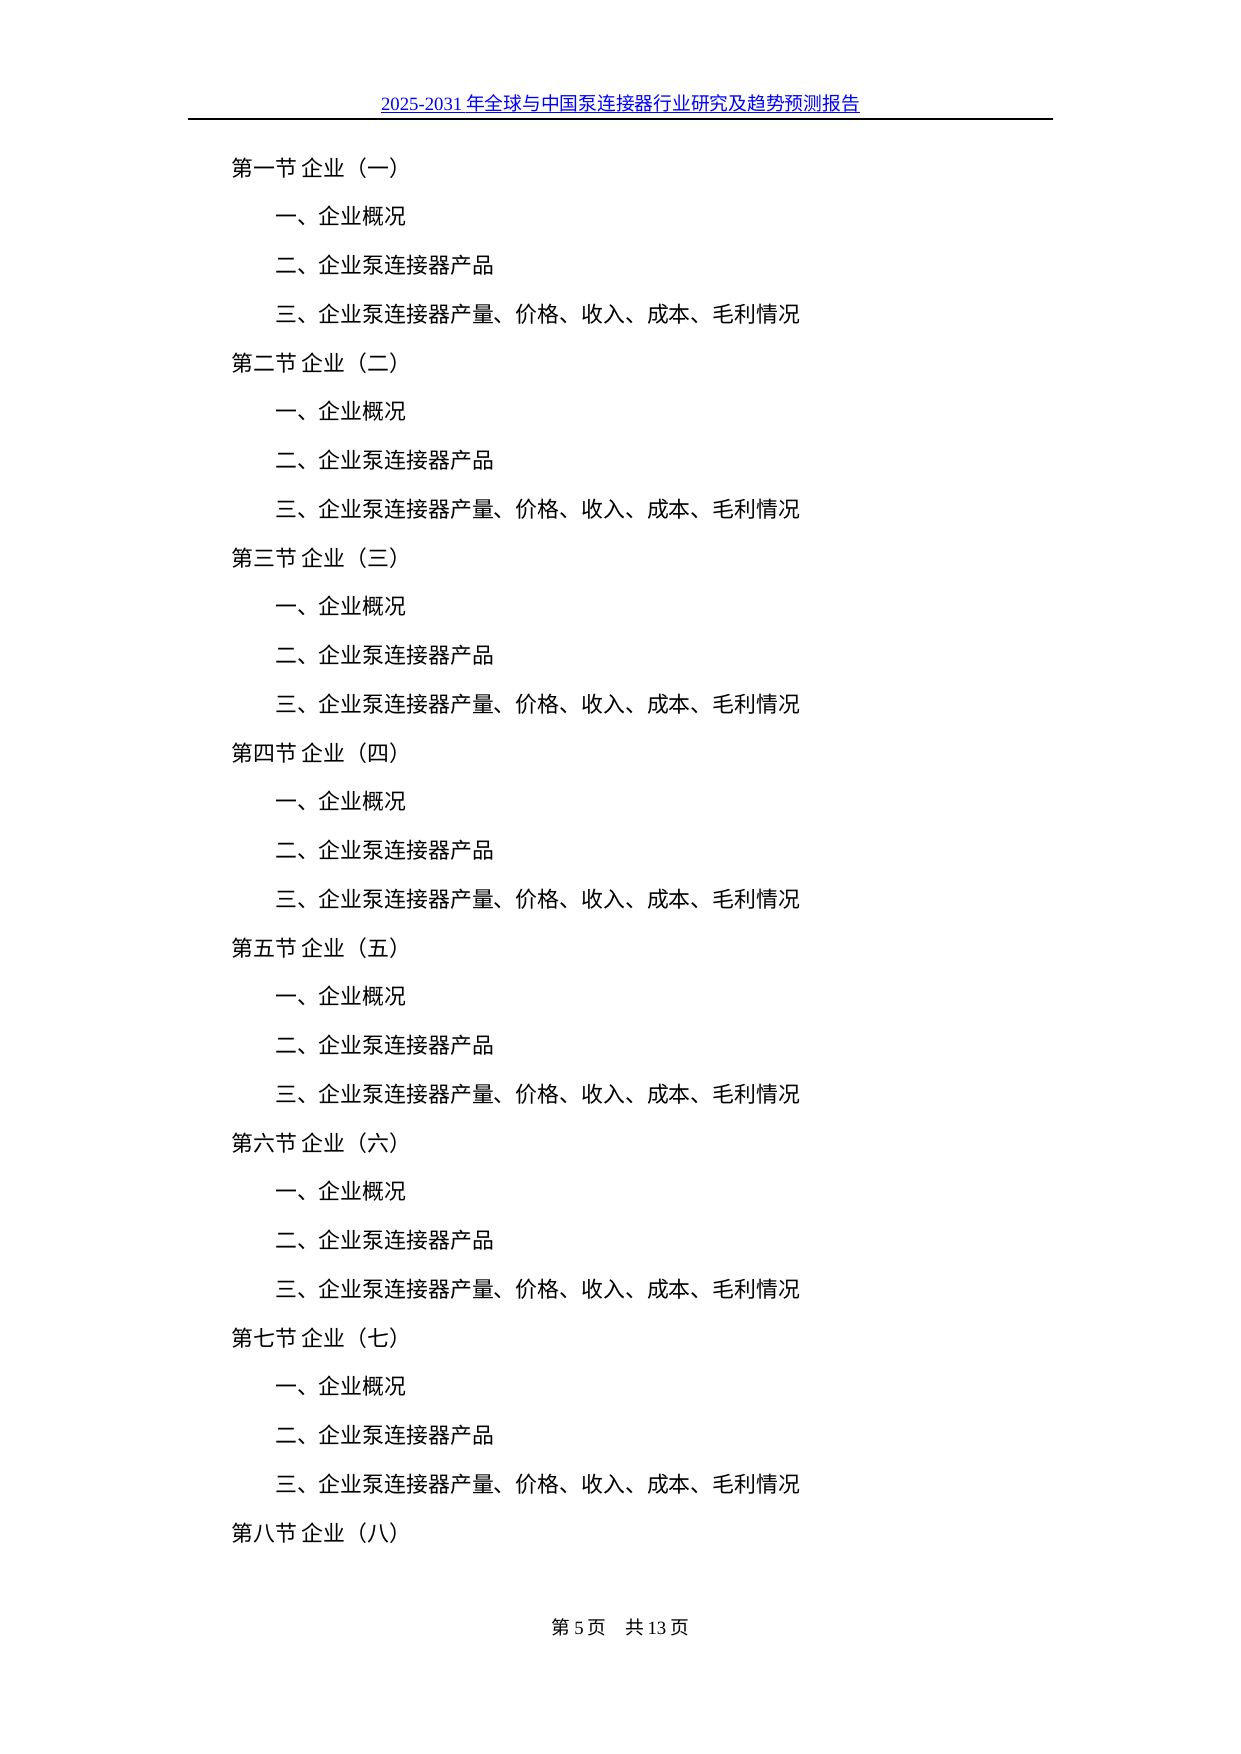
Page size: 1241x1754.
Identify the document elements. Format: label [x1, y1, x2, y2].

text [187, 150, 1053, 1548]
